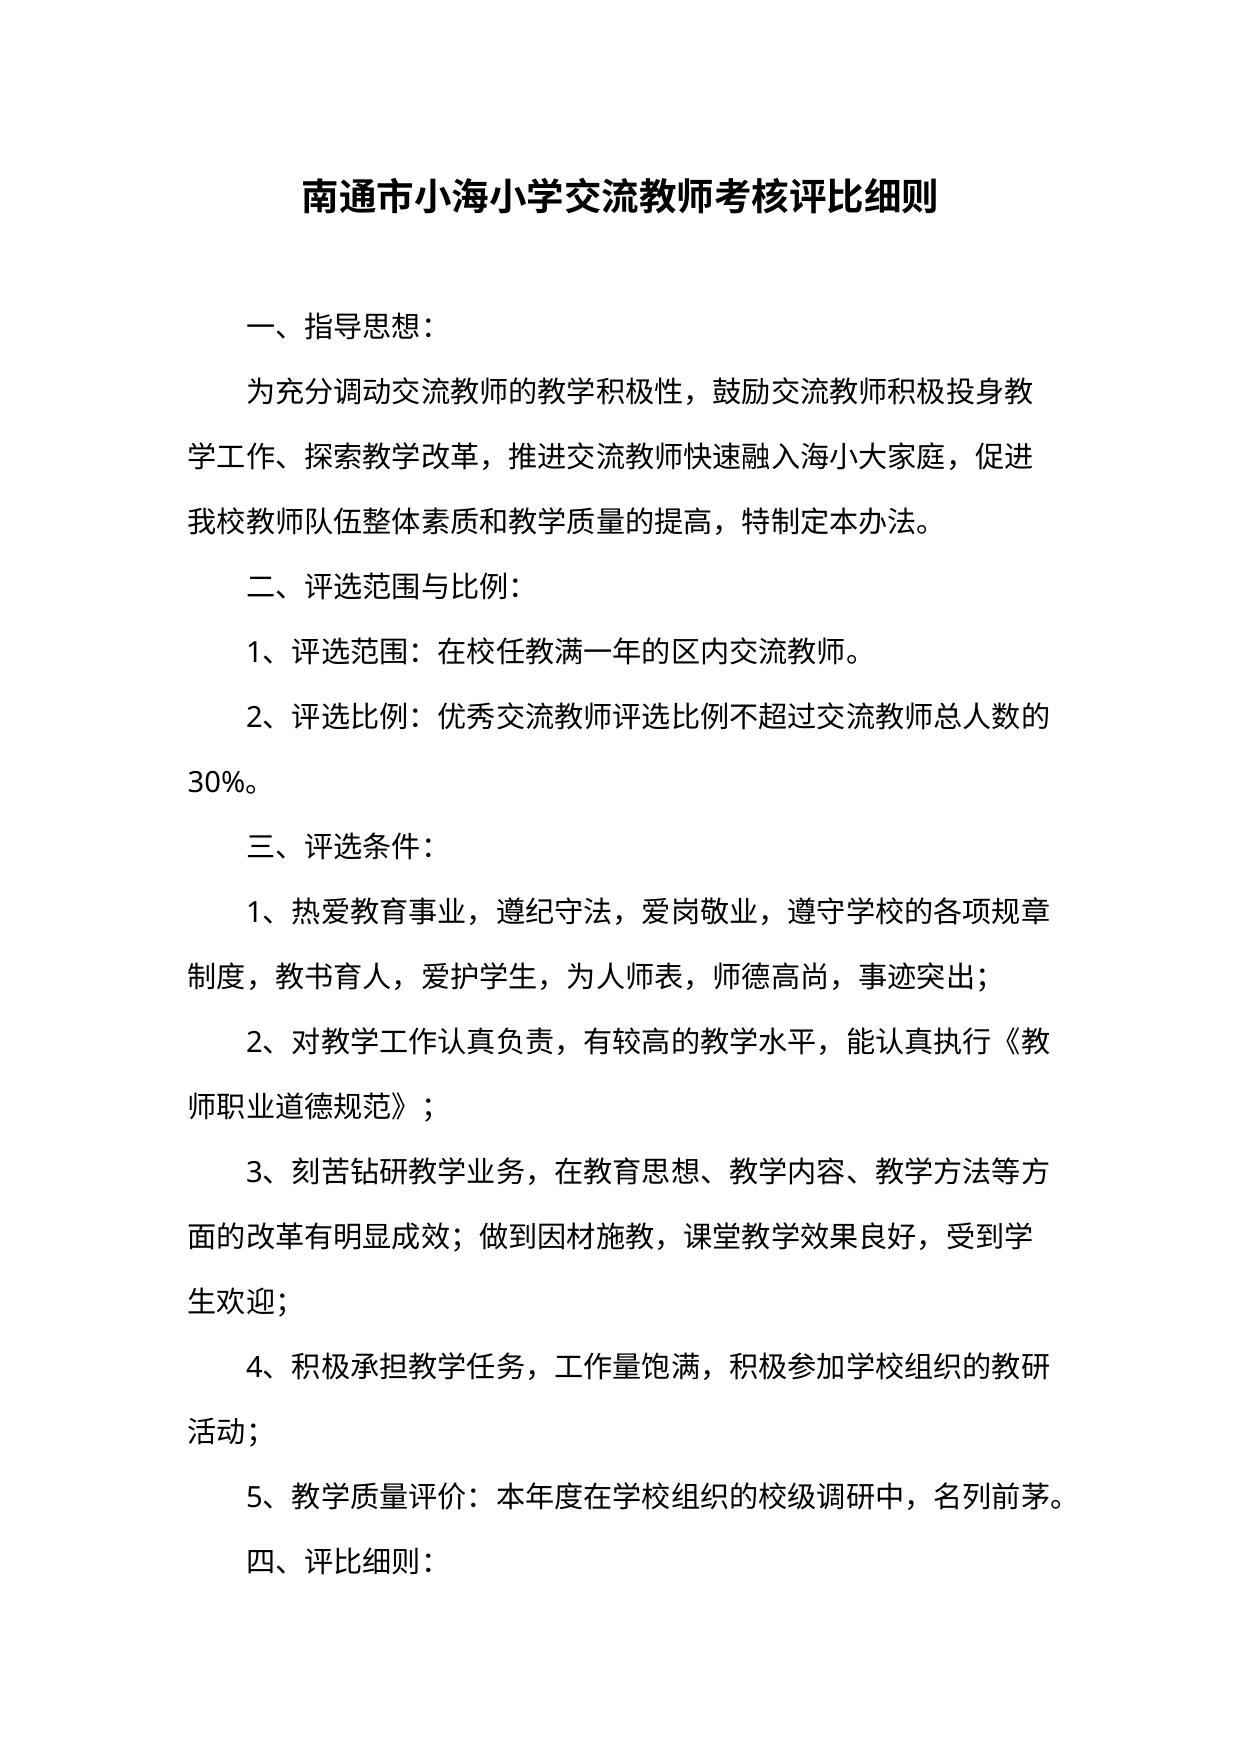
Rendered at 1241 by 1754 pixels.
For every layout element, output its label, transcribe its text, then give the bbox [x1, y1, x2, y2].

text 二、评选范围与比例： [187, 552, 1053, 617]
text 3、刻苦钻研教学业务，在教育思想、教学内容、教学方法等方面的改革有明显成效；做到因材施教，课堂教学效果良好，受到学生欢迎； [187, 1137, 1053, 1332]
text 2、评选比例：优秀交流教师评选比例不超过交流教师总人数的30%。 [187, 682, 1053, 812]
text 1、热爱教育事业，遵纪守法，爱岗敬业，遵守学校的各项规章制度，教书育人，爱护学生，为人师表，师德高尚，事迹突出； [187, 877, 1053, 1007]
text 一、指导思想： [187, 292, 1053, 357]
text 4、积极承担教学任务，工作量饱满，积极参加学校组织的教研活动； [187, 1332, 1053, 1462]
text 2、对教学工作认真负责，有较高的教学水平，能认真执行《教师职业道德规范》； [187, 1007, 1053, 1137]
text 三、评选条件： [187, 812, 1053, 877]
text 四、评比细则： [187, 1527, 1053, 1592]
text 1、评选范围：在校任教满一年的区内交流教师。 [187, 617, 1053, 682]
text 5、教学质量评价：本年度在学校组织的校级调研中，名列前茅。 [187, 1462, 1053, 1527]
text 为充分调动交流教师的教学积极性，鼓励交流教师积极投身教学工作、探索教学改革，推进交流教师快速融入海小大家庭，促进我校教师队伍整体素质和教学质量的提高，特制定本办法。 [187, 357, 1053, 552]
text 南通市小海小学交流教师考核评比细则 [187, 162, 1053, 227]
